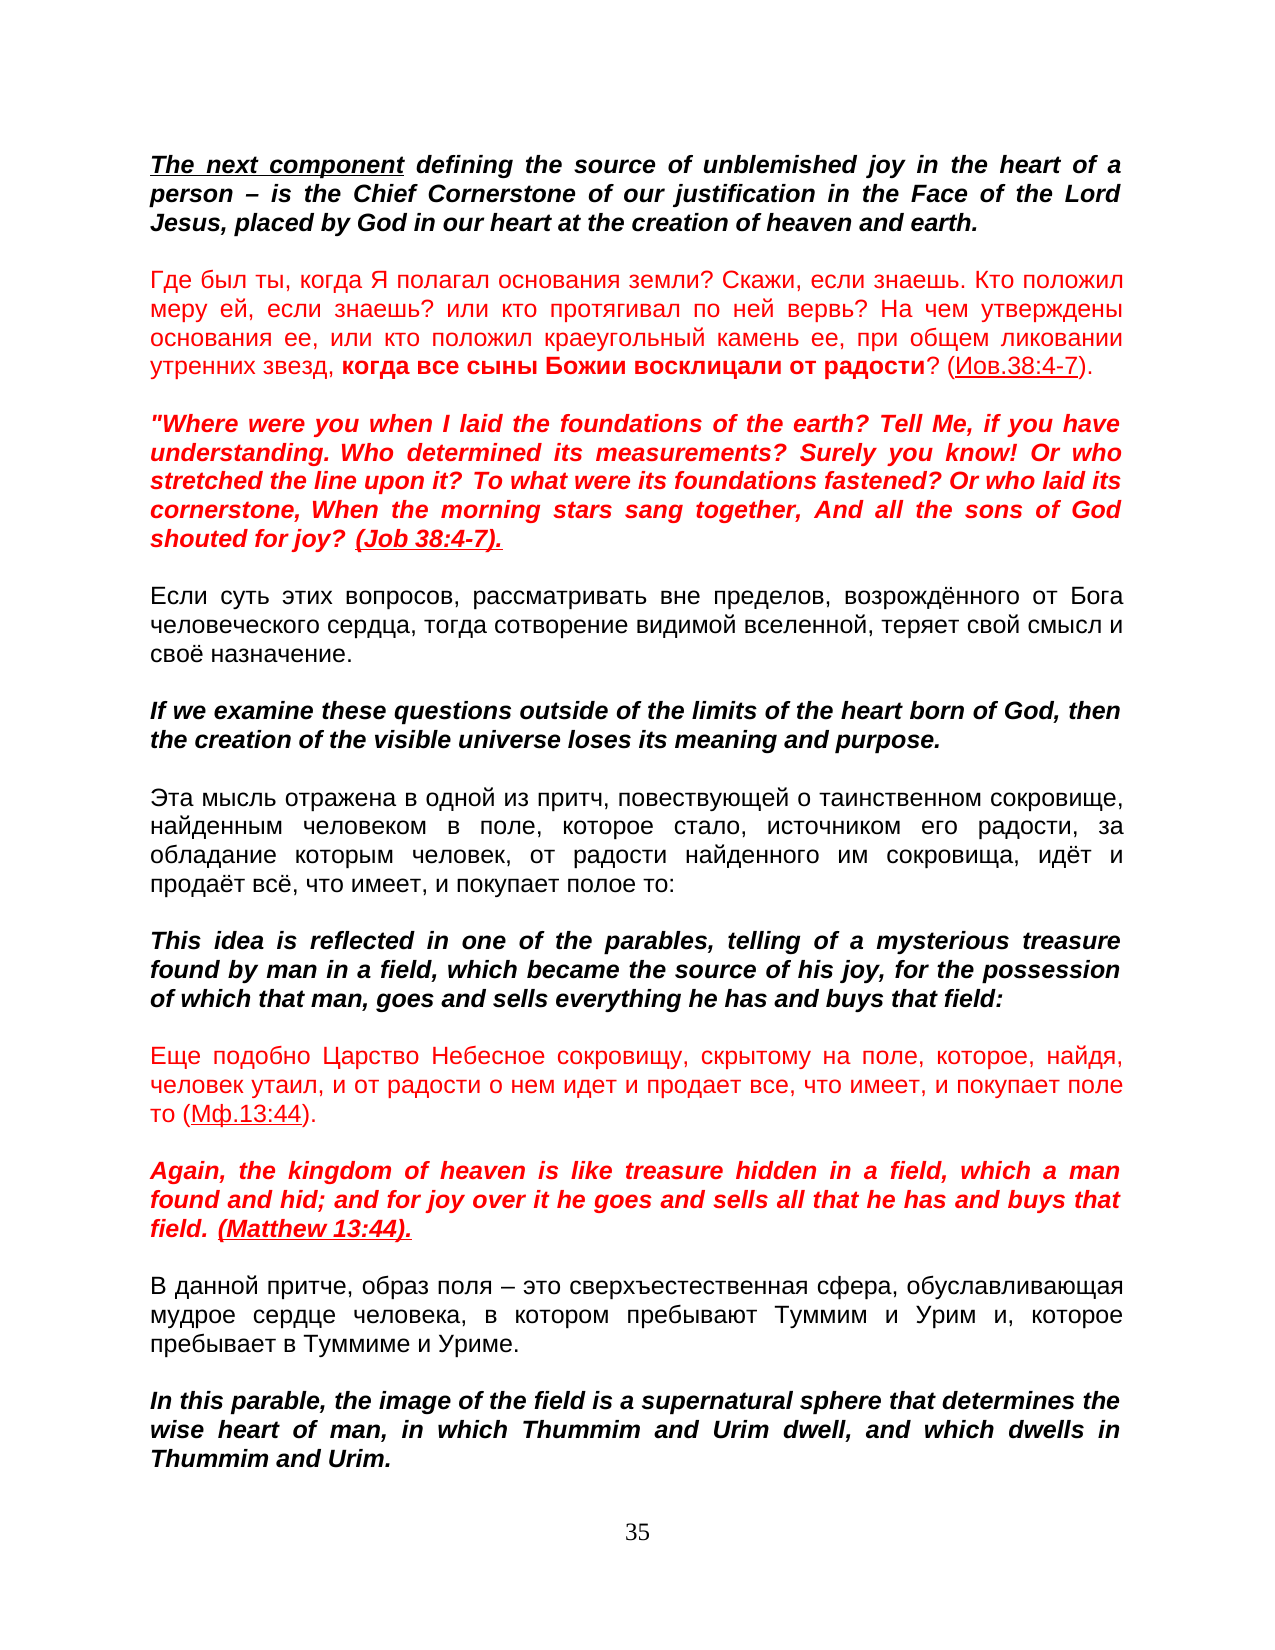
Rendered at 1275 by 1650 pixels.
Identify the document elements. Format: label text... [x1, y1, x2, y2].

text Где был ты, когда Я полагал основания земли? Скажи, если знаешь. Кто положил меру ей, если знаешь? или кто протягивал по ней вервь? На чем утверждены основания ее, или кто положил краеугольный камень ее, при общем ликовании утренних звезд, когда все сыны Божии восклицали от радости? (Иов.38:4-7). [150, 265, 1125, 380]
text This idea is reflected in one of the parables, telling of a mysterious treasure found by man in a field, which became the source of his joy, for the possession of which that man, goes and sells everything he has and buys that field: [150, 926, 1125, 1012]
text Еще подобно Царство Небесное сокровищу, скрытому на поле, которое, найдя, человек утаил, и от радости о нем идет и продает все, что имеет, и покупает поле то (Мф.13:44). [150, 1041, 1125, 1127]
text В данной притче, образ поля – это сверхъестественная сфера, обуславливающая мудрое сердце человека, в котором пребывают Туммим и Урим и, которое пребывает в Туммиме и Уриме. [150, 1271, 1125, 1357]
text In this parable, the image of the field is a supernatural sphere that determines the wise heart of man, in which Thummim and Urim dwell, and which dwells in Thummim and Urim. [150, 1386, 1125, 1472]
text Эта мысль отражена в одной из притч, повествующей о таинственном сокровище, найденным человеком в поле, которое стало, источником его радости, за обладание которым человек, от радости найденного им сокровища, идёт и продаёт всё, что имеет, и покупает полое то: [150, 782, 1125, 897]
text Если суть этих вопросов, рассматривать вне пределов, возрождённого от Бога человеческого сердца, тогда сотворение видимой вселенной, теряет свой смысл и своё назначение. [150, 581, 1125, 667]
text The next component defining the source of unblemished joy in the heart of a person – is the Chief Cornerstone of our justification in the Face of the Lord Jesus, placed by God in our heart at the creation of heaven and earth. [150, 150, 1125, 236]
text Again, the kingdom of heaven is like treasure hidden in a field, which a man found and hid; and for joy over it he goes and sells all that he has and buys that field. (Matthew 13:44). [150, 1156, 1125, 1242]
text If we examine these questions outside of the limits of the heart born of God, then the creation of the visible universe loses its meaning and purpose. [150, 696, 1125, 754]
text "Where were you when I laid the foundations of the earth? Tell Me, if you have understanding. Who determined its measurements? Surely you know! Or who stretched the line upon it? To what were its foundations fastened? Or who laid its cornerstone, When the morning stars sang together, And all the sons of God shouted for joy? (Job 38:4-7). [150, 409, 1125, 552]
